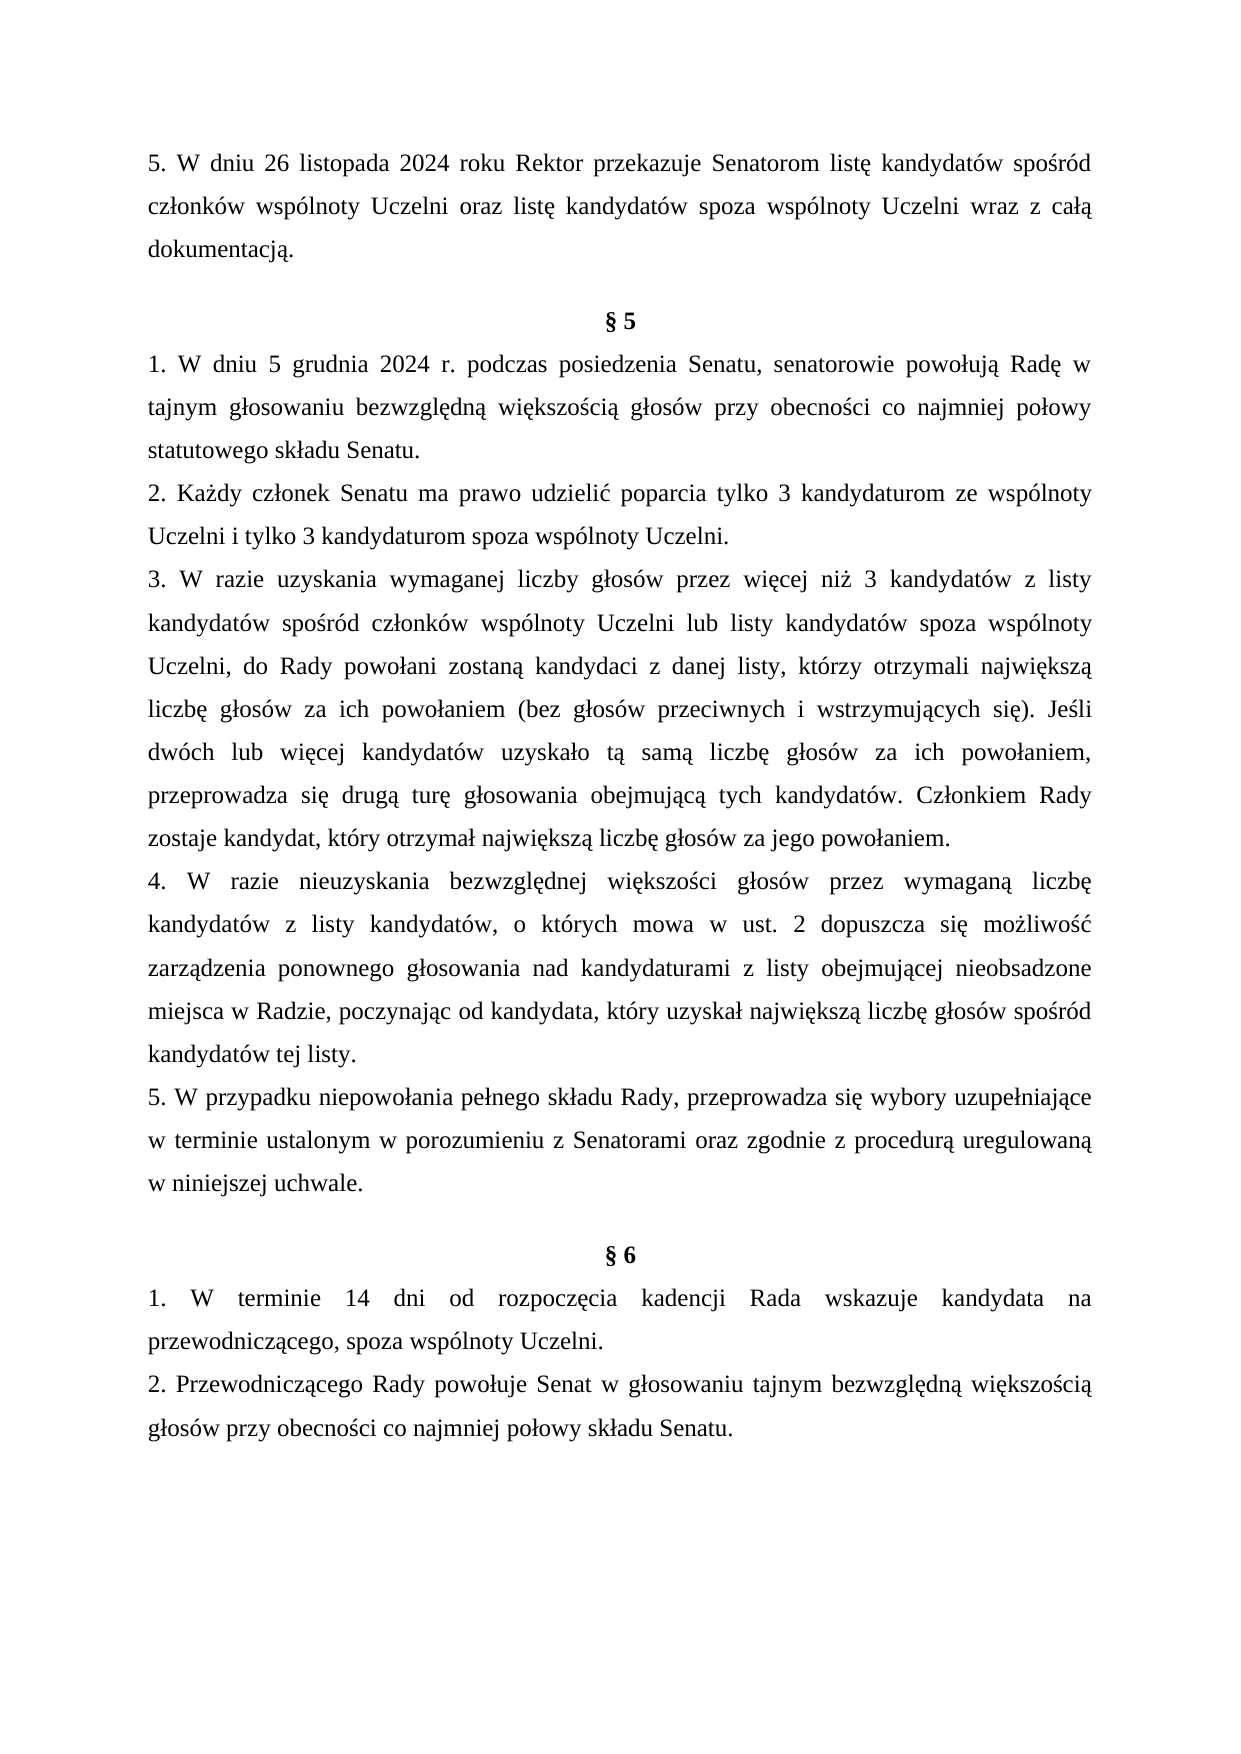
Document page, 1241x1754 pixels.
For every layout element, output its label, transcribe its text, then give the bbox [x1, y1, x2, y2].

text 3. W razie uzyskania wymaganej liczby głosów przez więcej niż 3 kandydatów z listy kandydatów spośród członków wspólnoty Uczelni lub listy kandydatów spoza wspólnoty Uczelni, do Rady powołani zostaną kandydaci z danej listy, którzy otrzymali największą liczbę głosów za ich powołaniem (bez głosów przeciwnych i wstrzymujących się). Jeśli dwóch lub więcej kandydatów uzyskało tą samą liczbę głosów za ich powołaniem, przeprowadza się drugą turę głosowania obejmującą tych kandydatów. Członkiem Rady zostaje kandydat, który otrzymał największą liczbę głosów za jego powołaniem. [148, 564, 1093, 852]
text 4. W razie nieuzyskania bezwzględnej większości głosów przez wymaganą liczbę kandydatów z listy kandydatów, o których mowa w ust. 2 dopuszcza się możliwość zarządzenia ponownego głosowania nad kandydaturami z listy obejmującej nieobsadzone miejsca w Radzie, poczynając od kandydata, który uzyskał największą liczbę głosów spośród kandydatów tej listy. [148, 866, 1093, 1068]
text § 6 [148, 1240, 1093, 1269]
text 1. W dniu 5 grudnia 2024 r. podczas posiedzenia Senatu, senatorowie powołują Radę w tajnym głosowaniu bezwzględną większością głosów przy obecności co najmniej połowy statutowego składu Senatu. [148, 349, 1093, 464]
text § 5 [148, 306, 1093, 334]
text 5. W dniu 26 listopada 2024 roku Rektor przekazuje Senatorom listę kandydatów spośród członków wspólnoty Uczelni oraz listę kandydatów spoza wspólnoty Uczelni wraz z całą dokumentacją. [148, 148, 1093, 263]
text 1. W terminie 14 dni od rozpoczęcia kadencji Rada wskazuje kandydata na przewodniczącego, spoza wspólnoty Uczelni. [148, 1283, 1093, 1355]
text 2. Każdy członek Senatu ma prawo udzielić poparcia tylko 3 kandydaturom ze wspólnoty Uczelni i tylko 3 kandydaturom spoza wspólnoty Uczelni. [148, 478, 1093, 550]
text 5. W przypadku niepowołania pełnego składu Rady, przeprowadza się wybory uzupełniające w terminie ustalonym w porozumieniu z Senatorami oraz zgodnie z procedurą uregulowaną w niniejszej uchwale. [148, 1082, 1093, 1197]
text 2. Przewodniczącego Rady powołuje Senat w głosowaniu tajnym bezwzględną większością głosów przy obecności co najmniej połowy składu Senatu. [148, 1369, 1093, 1441]
